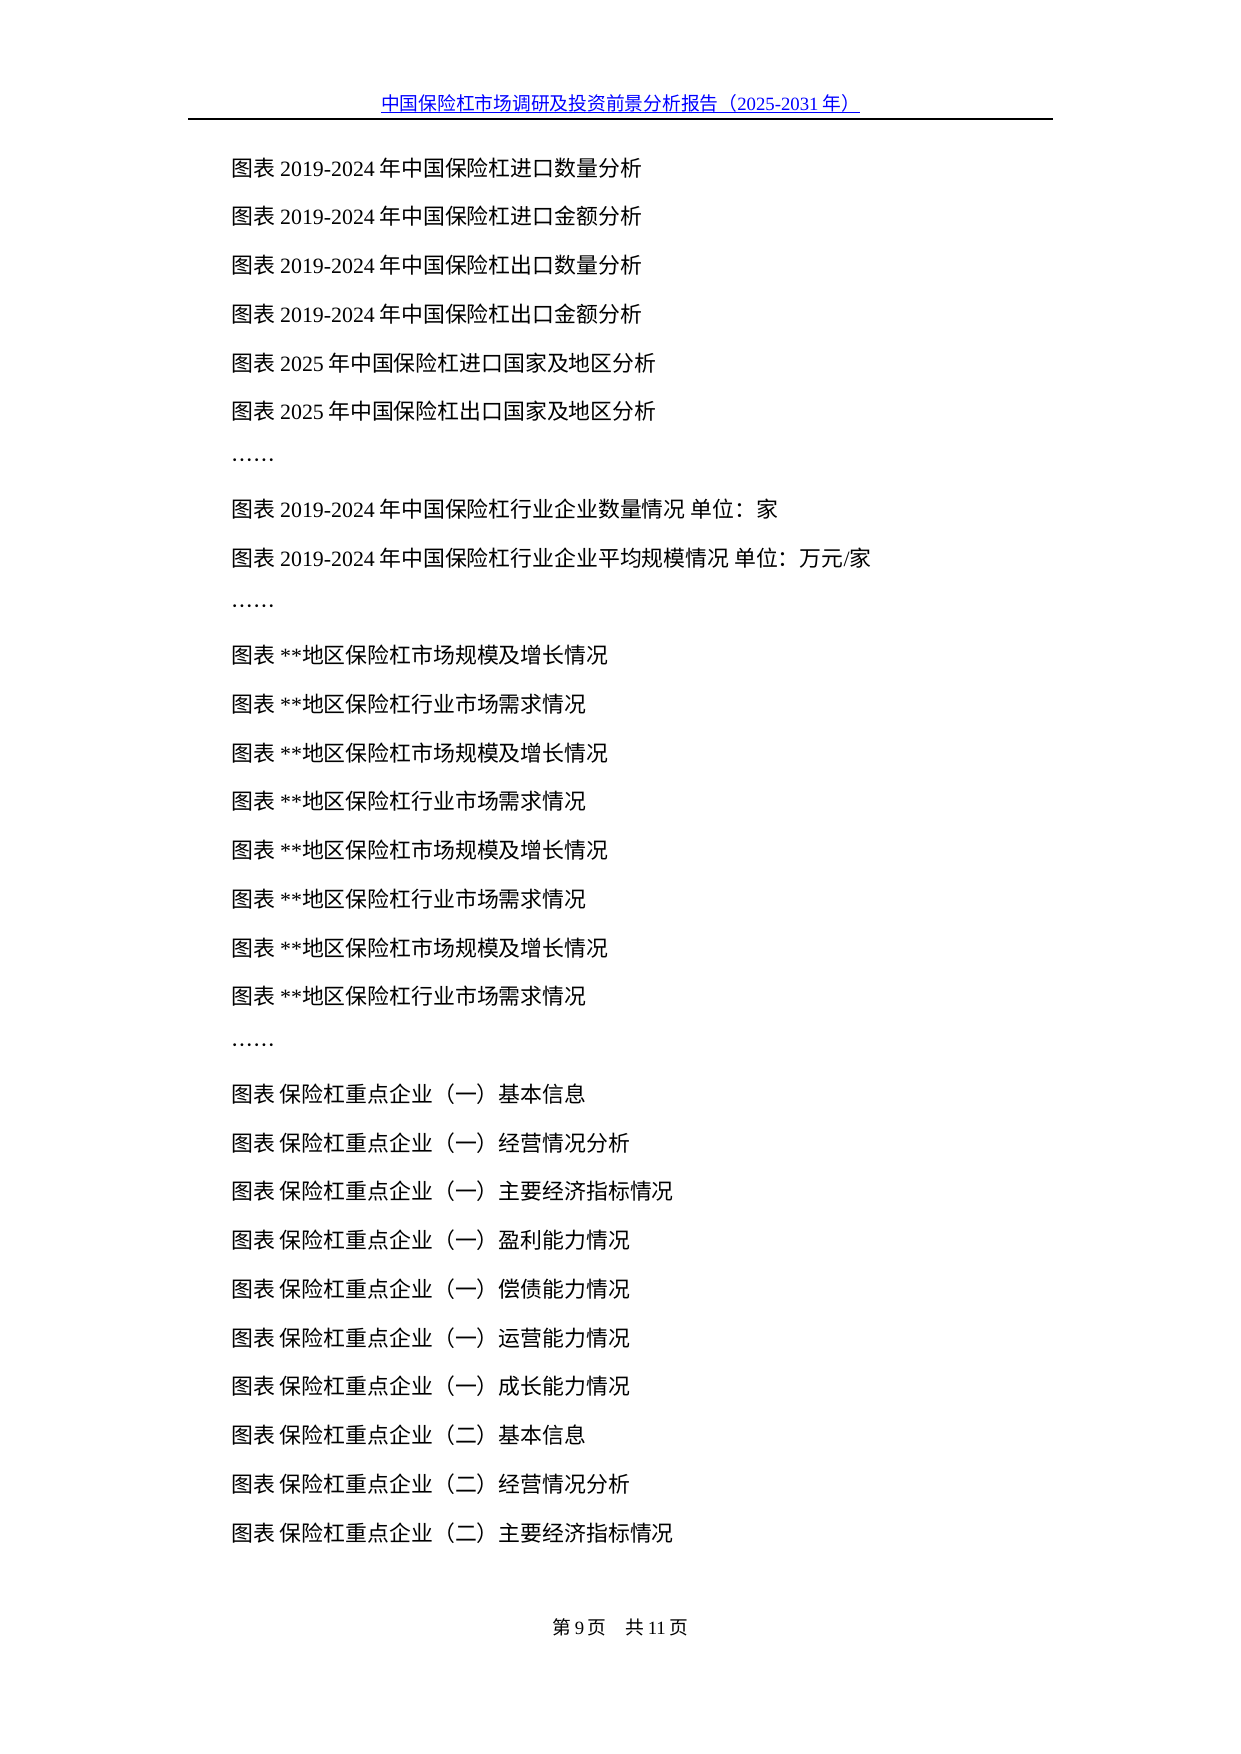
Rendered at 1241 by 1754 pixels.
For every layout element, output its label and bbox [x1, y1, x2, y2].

text [187, 150, 1053, 1548]
